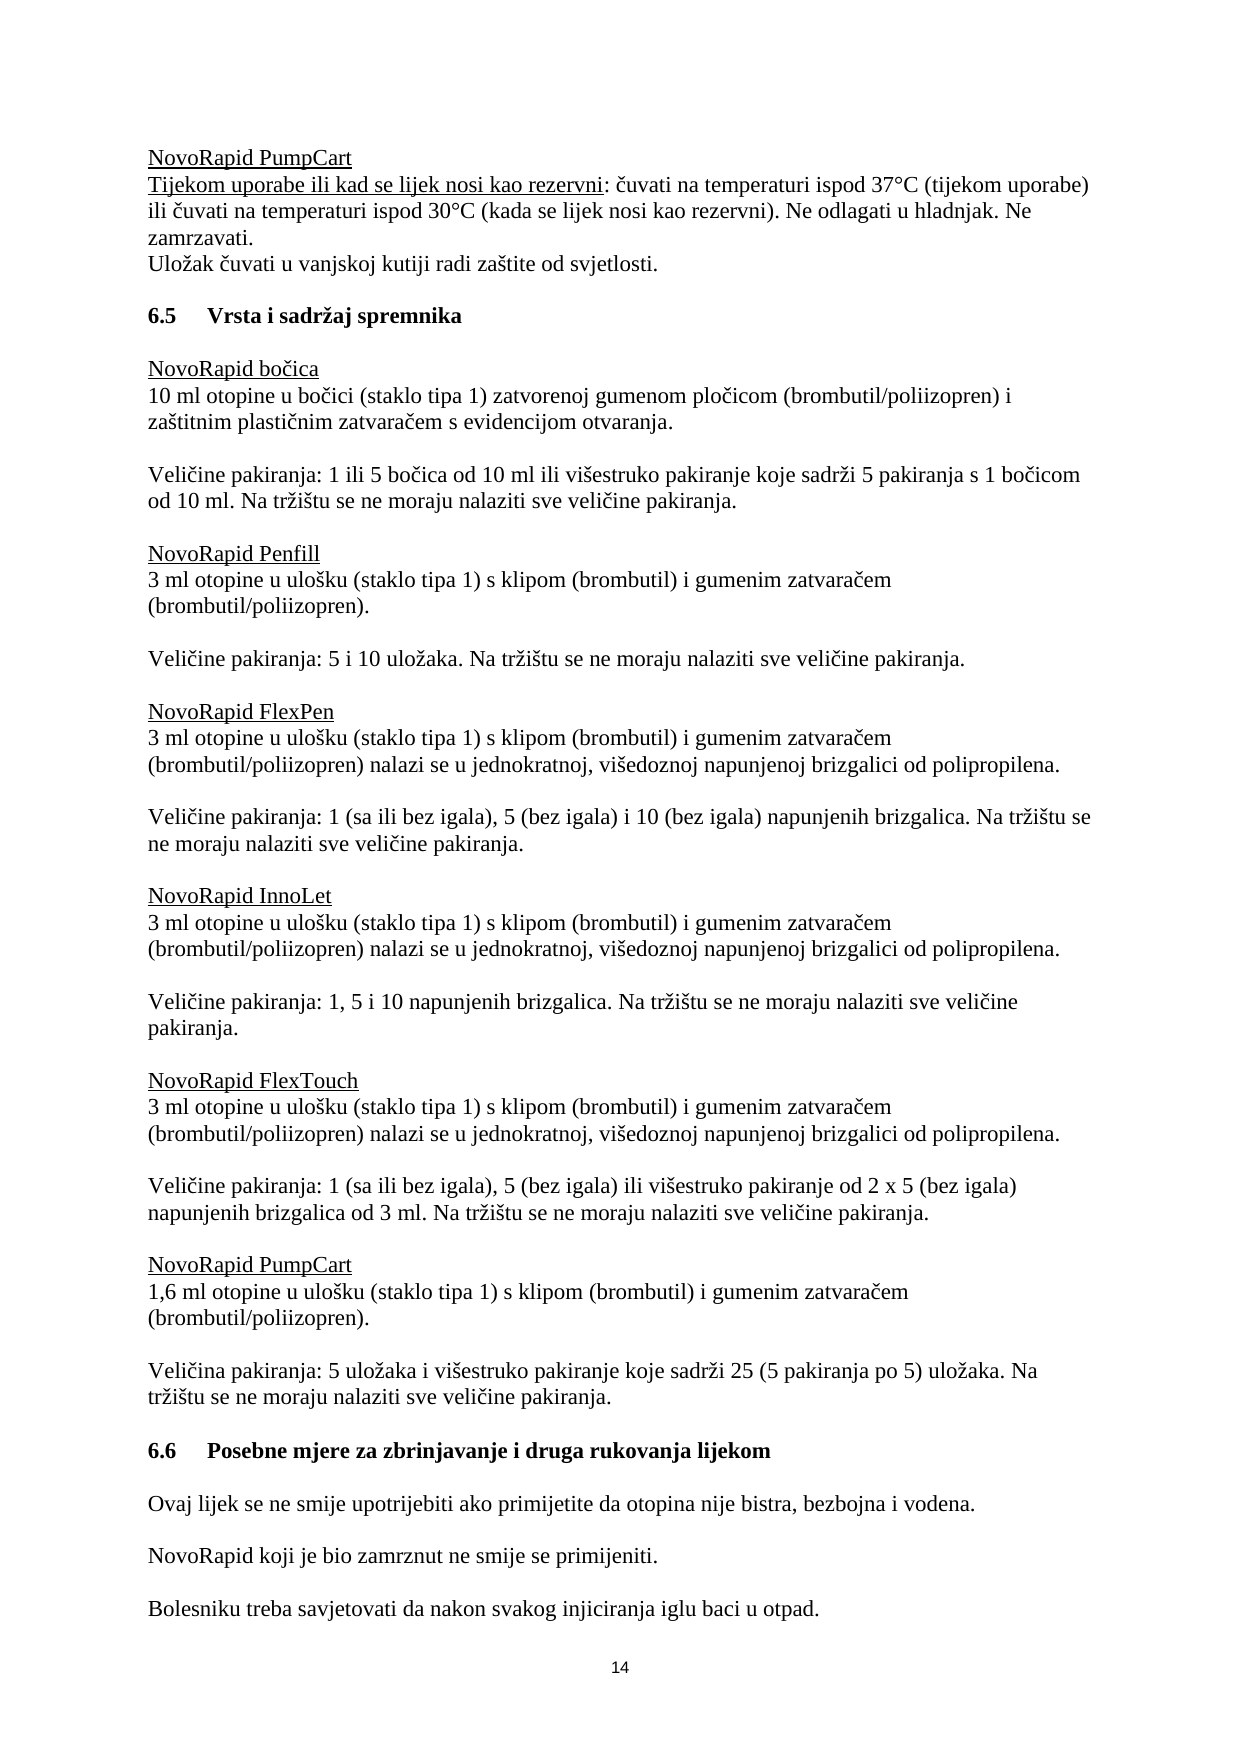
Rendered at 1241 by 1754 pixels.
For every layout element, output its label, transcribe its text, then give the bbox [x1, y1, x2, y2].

text 3 ml otopine u ulošku (staklo tipa 1) s klipom (brombutil) i gumenim zatvaračem (brombutil/poliizopren) nalazi se u jednokratnoj, višedoznoj napunjenoj brizgalici od polipropilena. [148, 909, 1092, 961]
text 3 ml otopine u ulošku (staklo tipa 1) s klipom (brombutil) i gumenim zatvaračem (brombutil/poliizopren) nalazi se u jednokratnoj, višedoznoj napunjenoj brizgalici od polipropilena. [148, 724, 1092, 777]
text 10 ml otopine u bočici (staklo tipa 1) zatvorenoj gumenom pločicom (brombutil/poliizopren) i zaštitnim plastičnim zatvaračem s evidencijom otvaranja. [148, 382, 1092, 434]
text Veličine pakiranja: 1 (sa ili bez igala), 5 (bez igala) ili višestruko pakiranje od 2 x 5 (bez igala) napunjenih brizgalica od 3 ml. Na tržištu se ne moraju nalaziti sve veličine pakiranja. [148, 1172, 1092, 1225]
text NovoRapid FlexPen [148, 698, 1092, 724]
text 1,6 ml otopine u ulošku (staklo tipa 1) s klipom (brombutil) i gumenim zatvaračem (brombutil/poliizopren). [148, 1278, 1092, 1330]
text Veličine pakiranja: 1 ili 5 bočica od 10 ml ili višestruko pakiranje koje sadrži 5 pakiranja s 1 bočicom od 10 ml. Na tržištu se ne moraju nalaziti sve veličine pakiranja. [148, 461, 1092, 513]
text NovoRapid PumpCart [148, 144, 1092, 171]
text Tijekom uporabe ili kad se lijek nosi kao rezervni: čuvati na temperaturi ispod 37°C (tijekom uporabe) ili čuvati na temperaturi ispod 30°C (kada se lijek nosi kao rezervni). Ne odlagati u hladnjak. Ne zamrzavati. [148, 171, 1092, 250]
text Ovaj lijek se ne smije upotrijebiti ako primijetite da otopina nije bistra, bezbojna i vodena. [148, 1490, 1092, 1516]
text Veličine pakiranja: 5 i 10 uložaka. Na tržištu se ne moraju nalaziti sve veličine pakiranja. [148, 645, 1092, 672]
text NovoRapid FlexTouch [148, 1067, 1092, 1093]
text 6.5 Vrsta i sadržaj spremnika [148, 303, 1092, 329]
text 3 ml otopine u ulošku (staklo tipa 1) s klipom (brombutil) i gumenim zatvaračem (brombutil/poliizopren). [148, 566, 1092, 619]
text 3 ml otopine u ulošku (staklo tipa 1) s klipom (brombutil) i gumenim zatvaračem (brombutil/poliizopren) nalazi se u jednokratnoj, višedoznoj napunjenoj brizgalici od polipropilena. [148, 1093, 1092, 1146]
text NovoRapid koji je bio zamrznut ne smije se primijeniti. [148, 1543, 1092, 1569]
text NovoRapid bočica [148, 355, 1092, 382]
text Veličine pakiranja: 1 (sa ili bez igala), 5 (bez igala) i 10 (bez igala) napunjenih brizgalica. Na tržištu se ne moraju nalaziti sve veličine pakiranja. [148, 803, 1092, 856]
text Bolesniku treba savjetovati da nakon svakog injiciranja iglu baci u otpad. [148, 1595, 1092, 1622]
text Veličina pakiranja: 5 uložaka i višestruko pakiranje koje sadrži 25 (5 pakiranja po 5) uložaka. Na tržištu se ne moraju nalaziti sve veličine pakiranja. [148, 1357, 1092, 1409]
text NovoRapid PumpCart [148, 1251, 1092, 1278]
text Uložak čuvati u vanjskoj kutiji radi zaštite od svjetlosti. [148, 250, 1092, 276]
text 6.6 Posebne mjere za zbrinjavanje i druga rukovanja lijekom [148, 1436, 1094, 1463]
text Veličine pakiranja: 1, 5 i 10 napunjenih brizgalica. Na tržištu se ne moraju nalaziti sve veličine pakiranja. [148, 988, 1092, 1041]
text NovoRapid Penfill [148, 540, 1092, 566]
text NovoRapid InnoLet [148, 882, 1092, 909]
